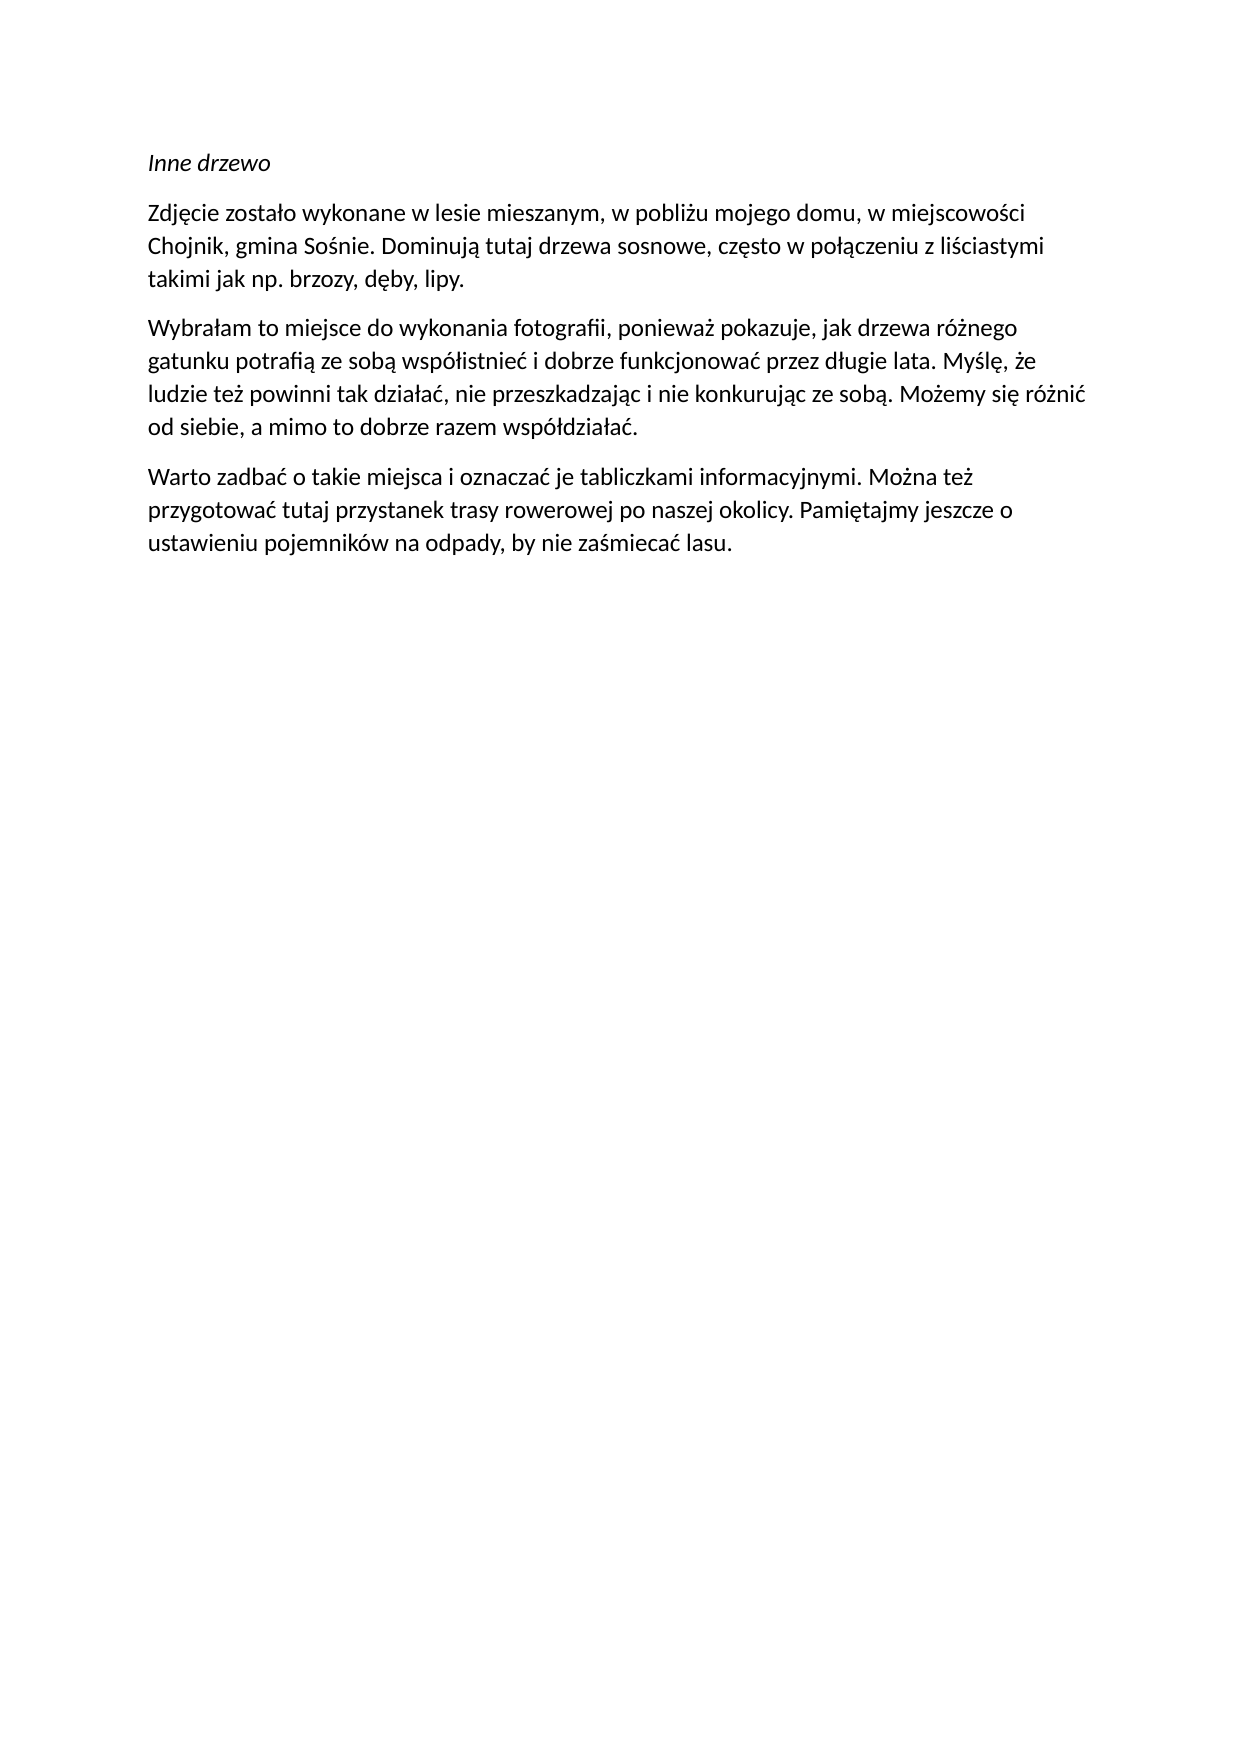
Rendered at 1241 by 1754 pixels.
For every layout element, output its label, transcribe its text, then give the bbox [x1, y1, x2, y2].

text Warto zadbać o takie miejsca i oznaczać je tabliczkami informacyjnymi. Można też przygotować tutaj przystanek trasy rowerowej po naszej okolicy. Pamiętajmy jeszcze o ustawieniu pojemników na odpady, by nie zaśmiecać lasu. [148, 461, 1093, 557]
text Inne drzewo [148, 148, 1093, 178]
text Zdjęcie zostało wykonane w lesie mieszanym, w pobliżu mojego domu, w miejscowości Chojnik, gmina Sośnie. Dominują tutaj drzewa sosnowe, często w połączeniu z liściastymi takimi jak np. brzozy, dęby, lipy. [148, 197, 1093, 293]
text Wybrałam to miejsce do wykonania fotografii, ponieważ pokazuje, jak drzewa różnego gatunku potrafią ze sobą współistnieć i dobrze funkcjonować przez długie lata. Myślę, że ludzie też powinni tak działać, nie przeszkadzając i nie konkurując ze sobą. Możemy się różnić od siebie, a mimo to dobrze razem współdziałać. [148, 313, 1093, 442]
